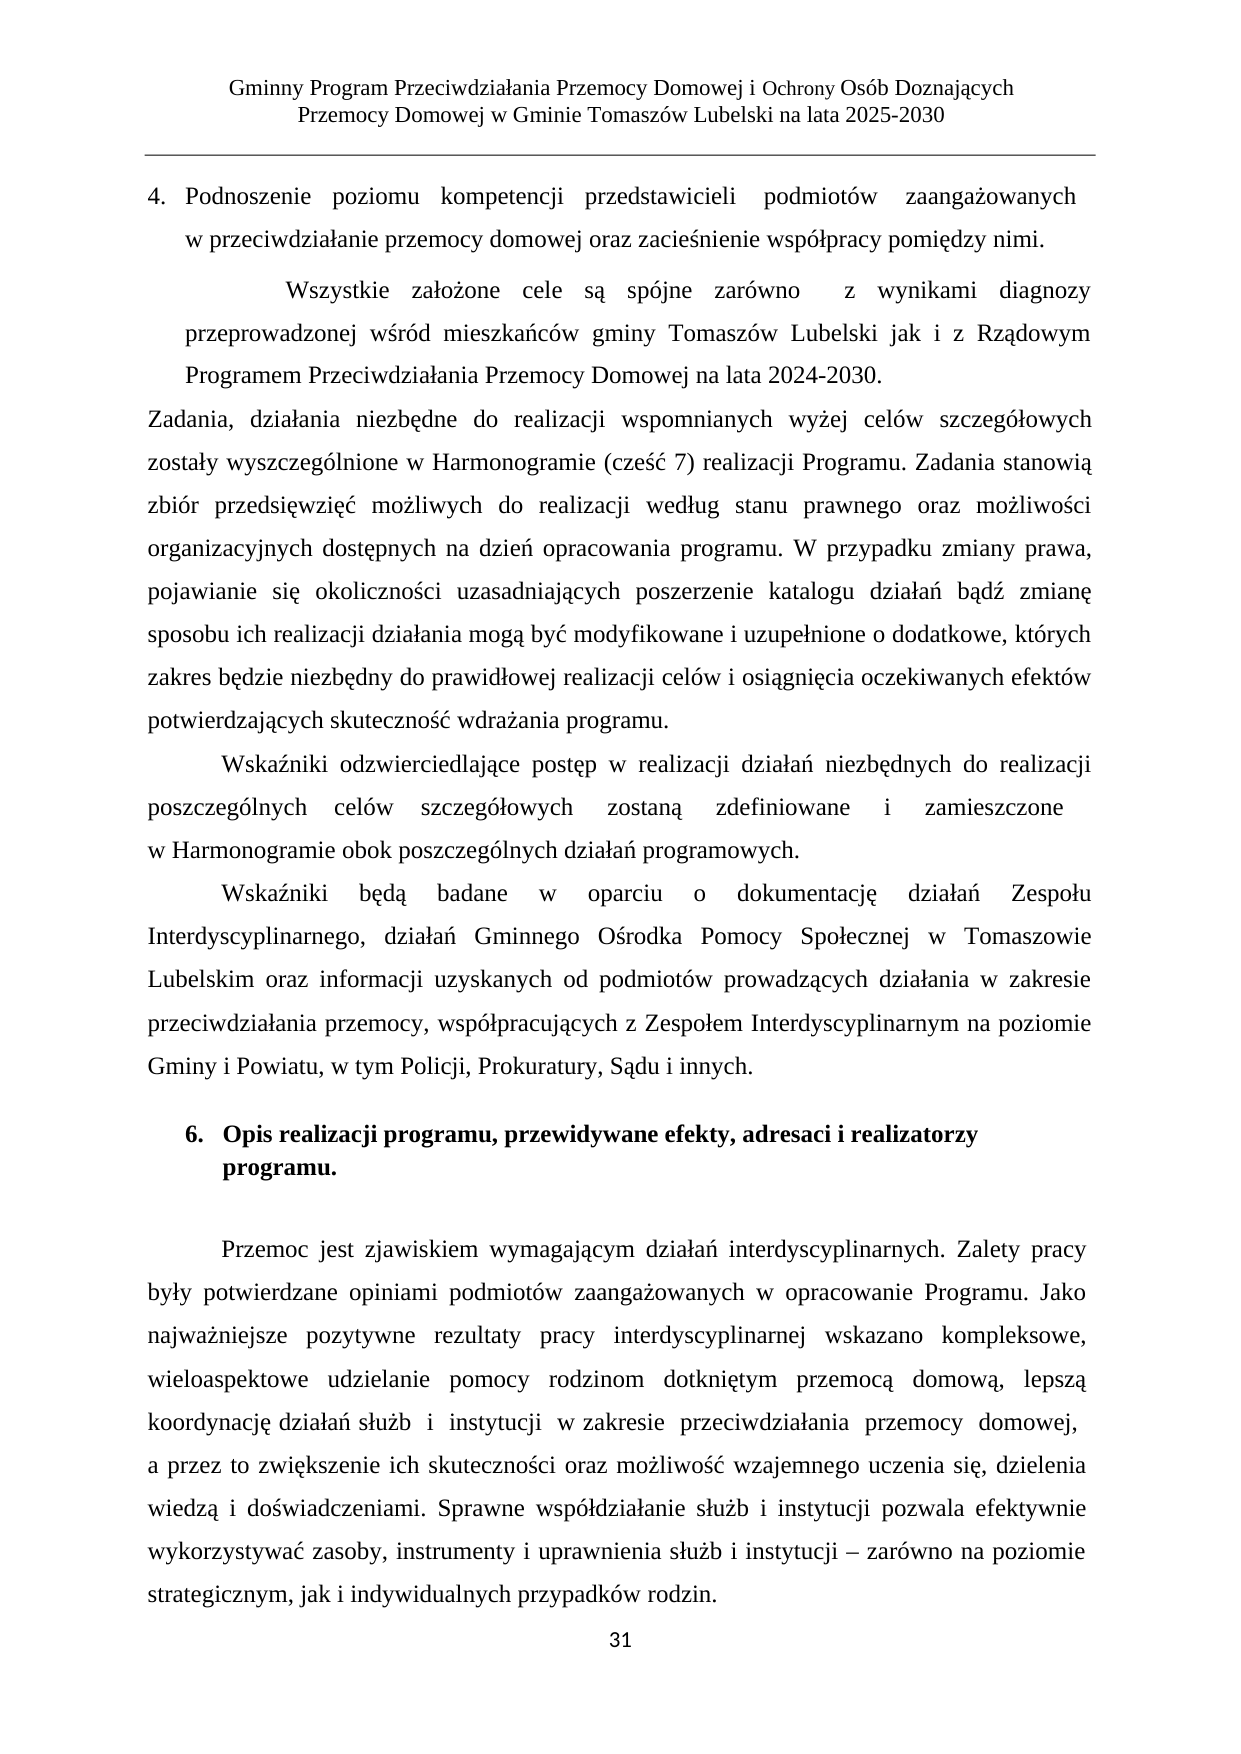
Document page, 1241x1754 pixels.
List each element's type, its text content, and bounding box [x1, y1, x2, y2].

list Wszystkie założone cele są spójne zarówno z wynikami diagnozy przeprowadzonej wśród mieszkańców gminy Tomaszów Lubelski jak i z Rządowym Programem Przeciwdziałania Przemocy Domowej na lata 2024-2030. [185, 276, 1092, 389]
text Zadania, działania niezbędne do realizacji wspomnianych wyżej celów szczegółowych zostały wyszczególnione w Harmonogramie (cześć 7) realizacji Programu. Zadania stanowią zbiór przedsięwzięć możliwych do realizacji według stanu prawnego oraz możliwości organizacyjnych dostępnych na dzień opracowania programu. W przypadku zmiany prawa, pojawianie się okoliczności uzasadniających poszerzenie katalogu działań bądź zmianę sposobu ich realizacji działania mogą być modyfikowane i uzupełnione o dodatkowe, których zakres będzie niezbędny do prawidłowej realizacji celów i osiągnięcia oczekiwanych efektów potwierdzających skuteczność wdrażania programu. [147, 404, 1093, 734]
text Wskaźniki odzwierciedlające postęp w realizacji działań niezbędnych do realizacji poszczególnych celów szczegółowych zostaną zdefiniowane i zamieszczone w Harmonogramie obok poszczególnych działań programowych. [147, 749, 1092, 864]
subtitle Opis realizacji programu, przewidywane efekty, adresaci i realizatorzy programu. [185, 1119, 979, 1181]
text Wskaźniki będą badane w oparciu o dokumentację działań Zespołu Interdyscyplinarnego, działań Gminnego Ośrodka Pomocy Społecznej w Tomaszowie Lubelskim oraz informacji uzyskanych od podmiotów prowadzących działania w zakresie przeciwdziałania przemocy, współpracujących z Zespołem Interdyscyplinarnym na poziomie Gminy i Powiatu, w tym Policji, Prokuratury, Sądu i innych. [147, 878, 1092, 1079]
text Przemoc jest zjawiskiem wymagającym działań interdyscyplinarnych. Zalety pracy były potwierdzane opiniami podmiotów zaangażowanych w opracowanie Programu. Jako najważniejsze pozytywne rezultaty pracy interdyscyplinarnej wskazano kompleksowe, wieloaspektowe udzielanie pomocy rodzinom dotkniętym przemocą domową, lepszą koordynację działań służb i instytucji w zakresie przeciwdziałania przemocy domowej, a przez to zwiększenie ich skuteczności oraz możliwość wzajemnego uczenia się, dzielenia wiedzą i doświadczeniami. Sprawne współdziałanie służb i instytucji pozwala efektywnie wykorzystywać zasoby, instrumenty i uprawnienia służb i instytucji – zarówno na poziomie strategicznym, jak i indywidualnych przypadków rodzin. [147, 1234, 1087, 1608]
list Podnoszenie poziomu kompetencji przedstawicieli podmiotów zaangażowanych w przeciwdziałanie przemocy domowej oraz zacieśnienie współpracy pomiędzy nimi. [147, 181, 1092, 252]
